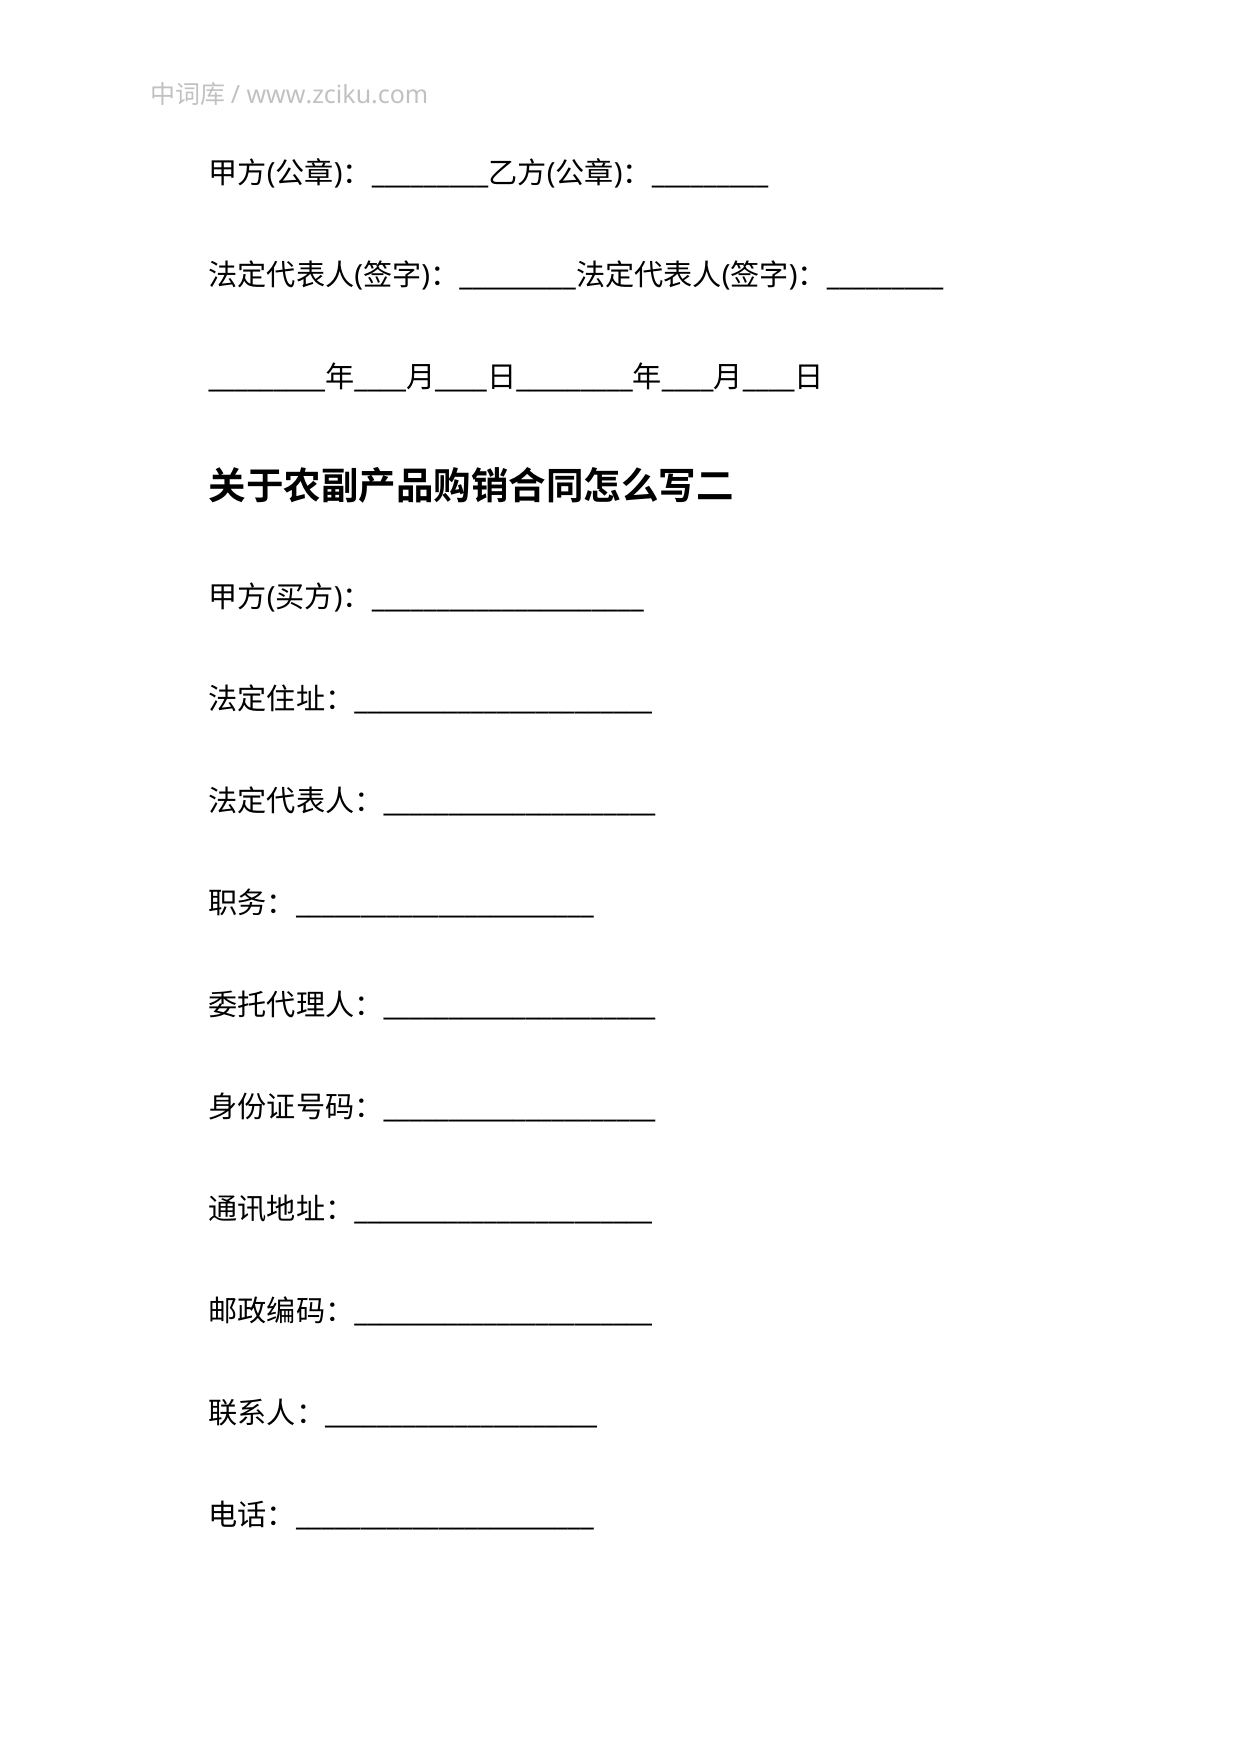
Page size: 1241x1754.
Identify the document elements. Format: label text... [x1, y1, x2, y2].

text 邮政编码：_______________________ [150, 1287, 1090, 1329]
text 法定代表人：_____________________ [150, 777, 1090, 820]
text 关于农副产品购销合同怎么写二 [150, 456, 1090, 510]
text 委托代理人：_____________________ [150, 981, 1090, 1024]
text 身份证号码：_____________________ [150, 1083, 1090, 1126]
text _________年____月____日_________年____月____日 [150, 354, 1090, 396]
text 甲方(公章)：_________乙方(公章)：_________ [150, 150, 1090, 192]
text 甲方(买方)：_____________________ [150, 573, 1090, 616]
text 电话：_______________________ [150, 1491, 1090, 1533]
text 法定代表人(签字)：_________法定代表人(签字)：_________ [150, 252, 1090, 294]
text 通讯地址：_______________________ [150, 1185, 1090, 1228]
text 职务：_______________________ [150, 879, 1090, 922]
text 联系人：_____________________ [150, 1389, 1090, 1432]
text 法定住址：_______________________ [150, 675, 1090, 718]
